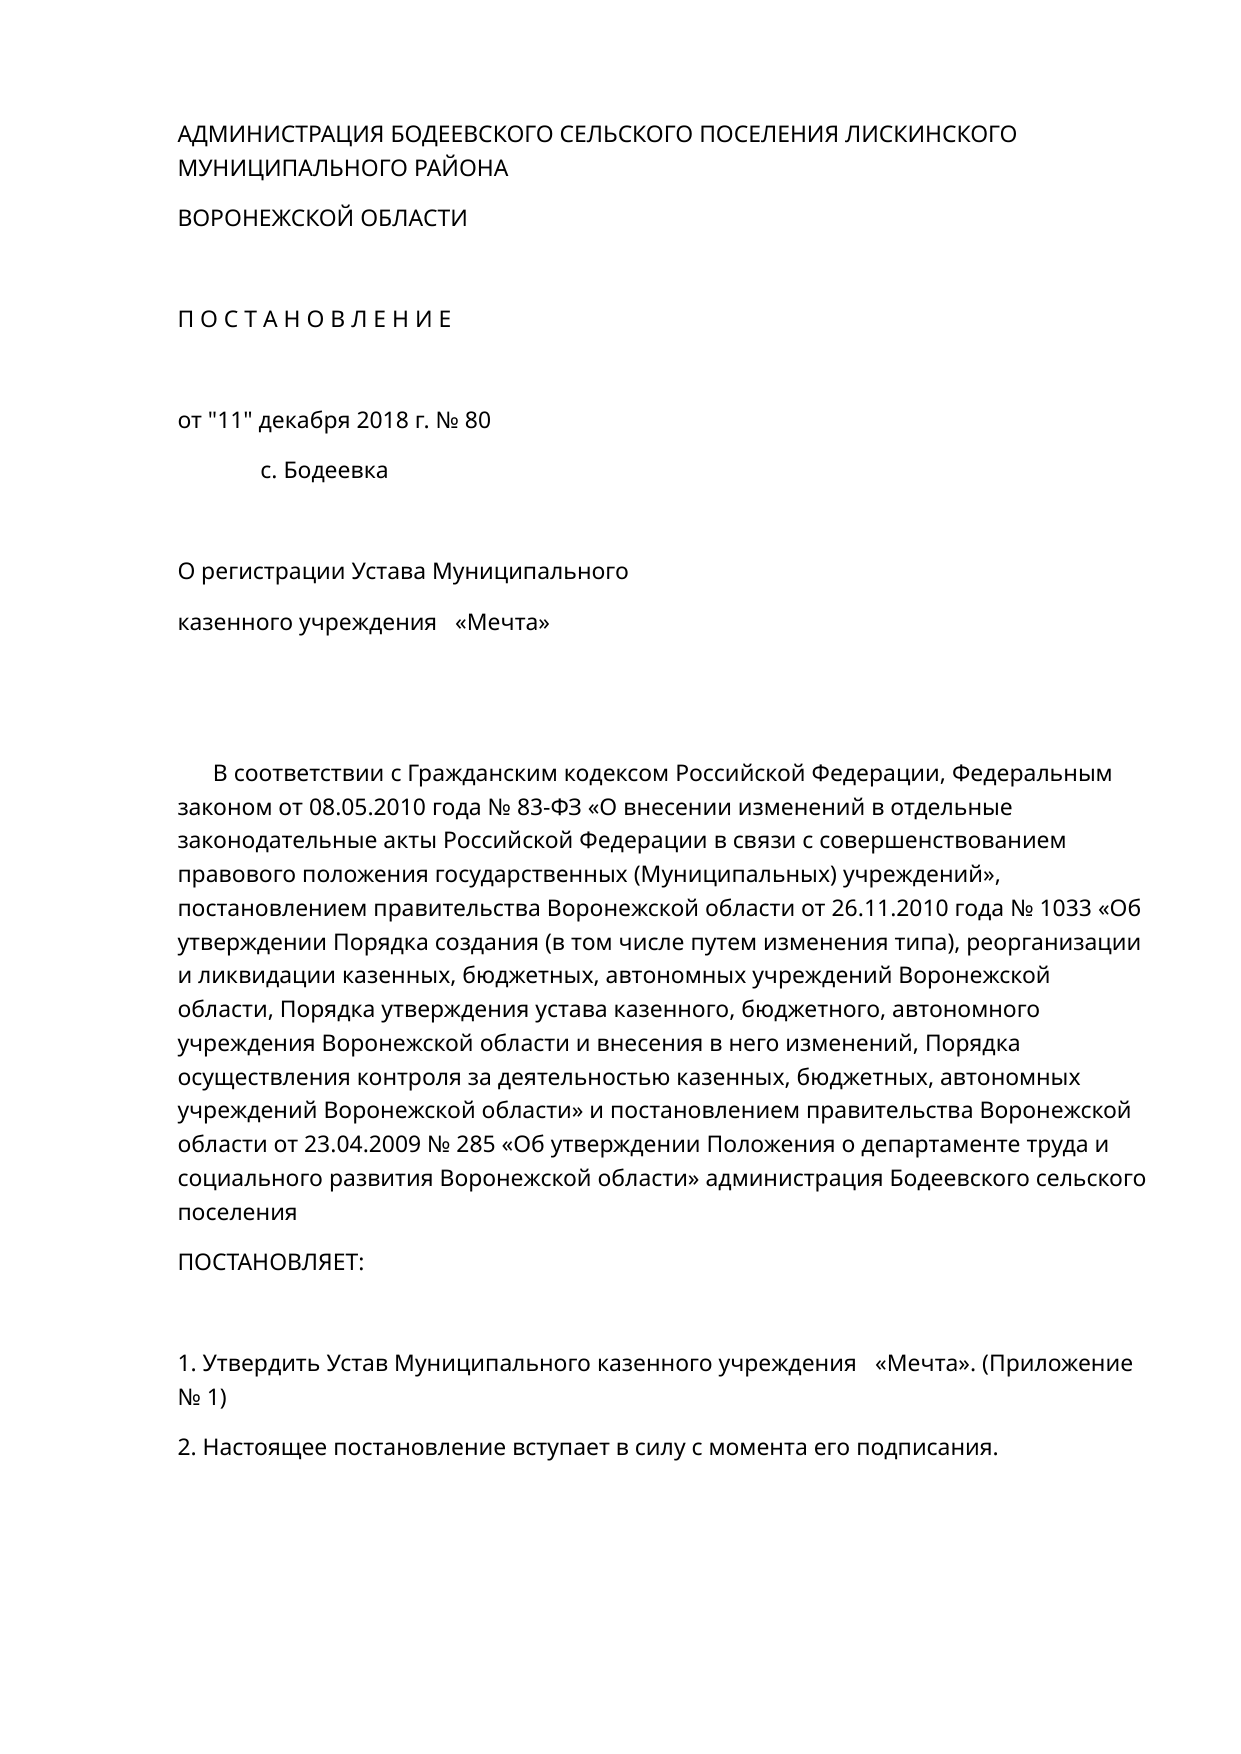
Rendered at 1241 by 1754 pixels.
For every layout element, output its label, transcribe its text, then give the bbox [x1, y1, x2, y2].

text ПОСТАНОВЛЯЕТ: [177, 1246, 1152, 1277]
text 1. Утвердить Устав Муниципального казенного учреждения «Мечта». (Приложение № 1) [177, 1347, 1152, 1412]
text О регистрации Устава Муниципального [177, 555, 1152, 586]
text с. Бодеевка [177, 454, 1152, 486]
text 2. Настоящее постановление вступает в силу с момента его подписания. [177, 1431, 1152, 1462]
text В соответствии с Гражданским кодексом Российской Федерации, Федеральным законом от 08.05.2010 года № 83-ФЗ «О внесении изменений в отдельные законодательные акты Российской Федерации в связи с совершенствованием правового положения государственных (Муниципальных) учреждений», постановлением правительства Воронежской области от 26.11.2010 года № 1033 «Об утверждении Порядка создания (в том числе путем изменения типа), реорганизации и ликвидации казенных, бюджетных, автономных учреждений Воронежской области, Порядка утверждения устава казенного, бюджетного, автономного учреждения Воронежской области и внесения в него изменений, Порядка осуществления контроля за деятельностью казенных, бюджетных, автономных учреждений Воронежской области» и постановлением правительства Воронежской области от 23.04.2009 № 285 «Об утверждении Положения о департаменте труда и социального развития Воронежской области» администрация Бодеевского сельского поселения [177, 757, 1152, 1227]
text АДМИНИСТРАЦИЯ БОДЕЕВСКОГО СЕЛЬСКОГО ПОСЕЛЕНИЯ ЛИСКИНСКОГО МУНИЦИПАЛЬНОГО РАЙОНА [177, 118, 1152, 183]
text ВОРОНЕЖСКОЙ ОБЛАСТИ [177, 202, 1152, 233]
text от "11" декабря 2018 г. № 80 [177, 404, 1152, 435]
text казенного учреждения «Мечта» [177, 606, 1152, 637]
text П О С Т А Н О В Л Е Н И Е [177, 303, 1152, 334]
